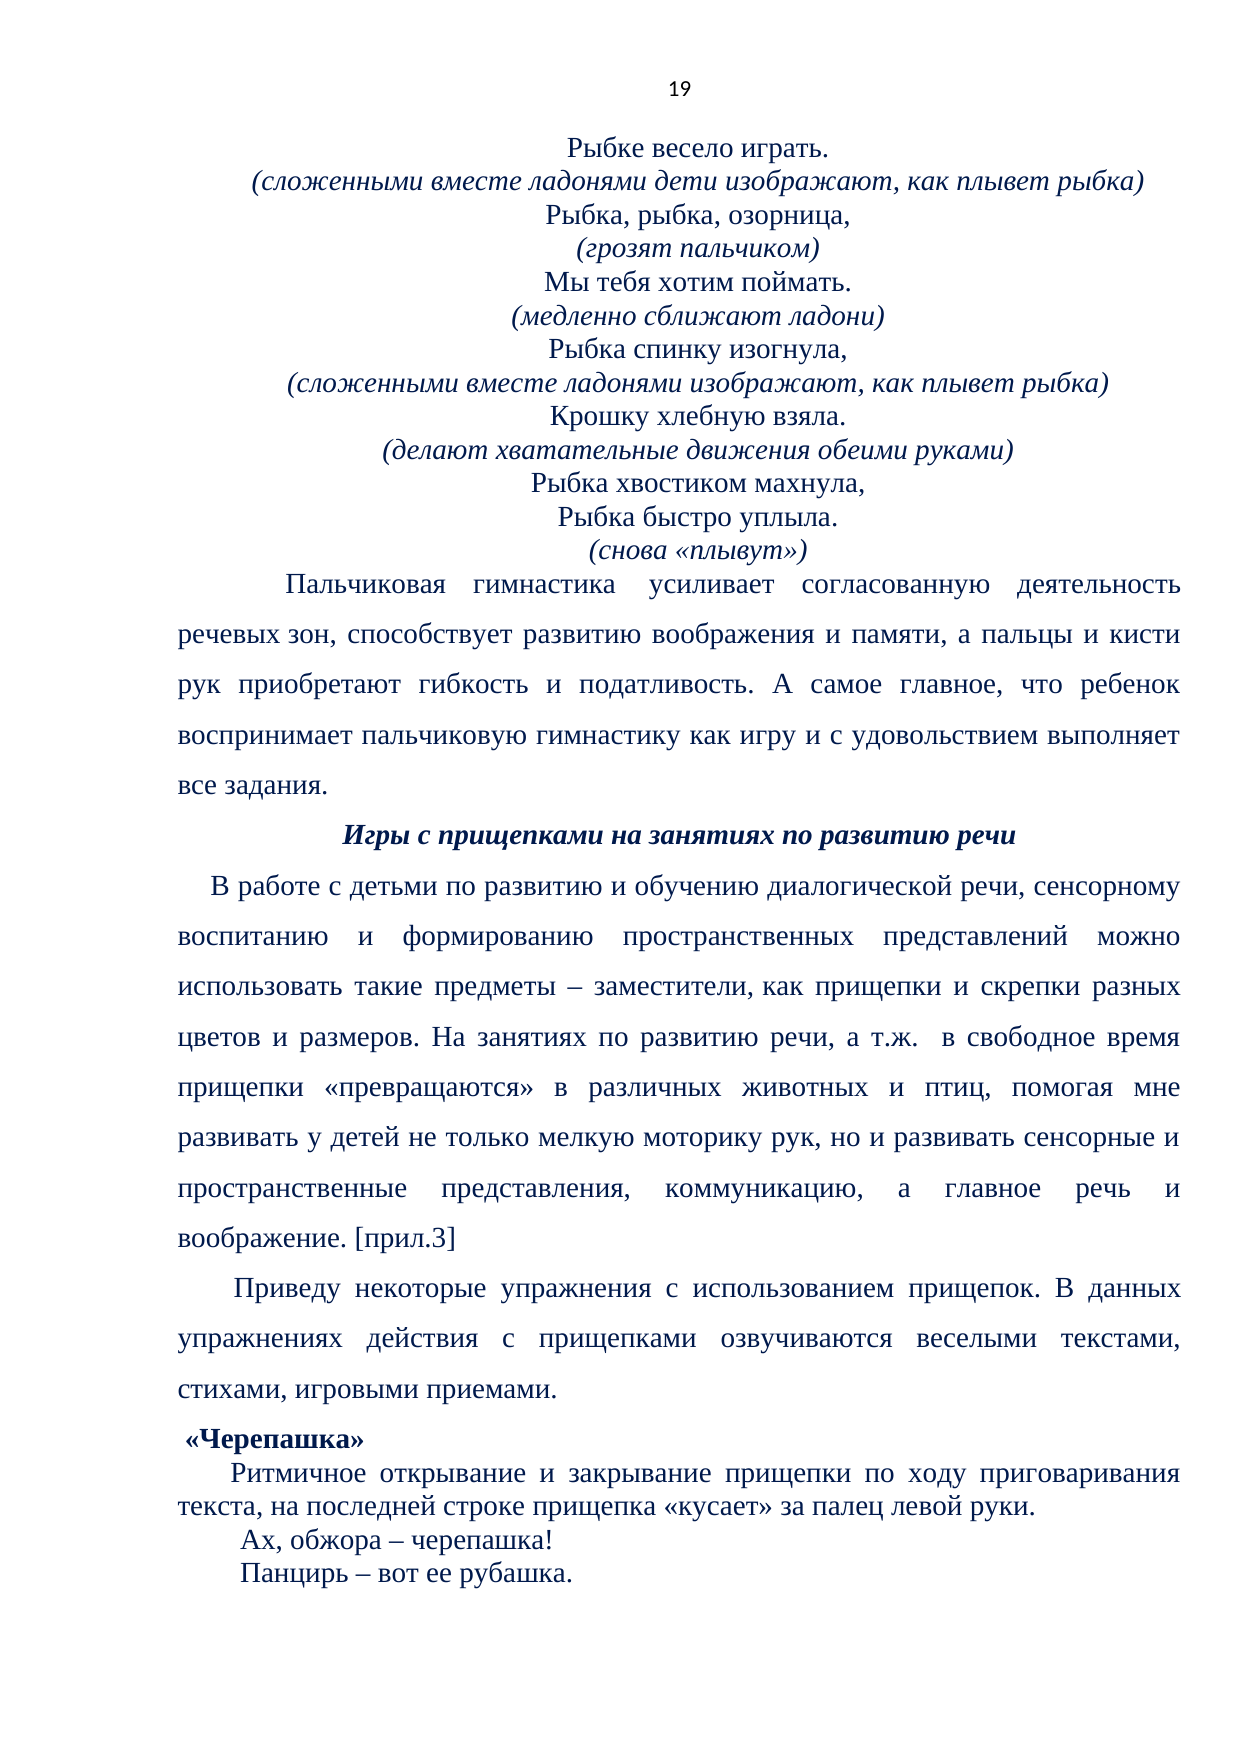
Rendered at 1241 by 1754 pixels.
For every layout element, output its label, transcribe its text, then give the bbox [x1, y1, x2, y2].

text (сложенными вместе ладонями дети изображают, как плывет рыбка) [215, 163, 1181, 197]
text Панцирь – вот ее рубашка. [240, 1555, 1181, 1589]
text Рыбка, рыбка, озорница, [215, 197, 1181, 231]
text (грозят пальчиком) [215, 231, 1181, 264]
text В работе с детьми по развитию и обучению диалогической речи, сенсорному воспитанию и формированию пространственных представлений можно использовать такие предметы – заместители, как прищепки и скрепки разных цветов и размеров. На занятиях по развитию речи, а т.ж. в свободное время прищепки «превращаются» в различных животных и птиц, помогая мне развивать у детей не только мелкую моторику рук, но и развивать сенсорные и пространственные представления, коммуникацию, а главное речь и воображение. [прил.3] [177, 868, 1181, 1253]
text Рыбка хвостиком махнула, [215, 465, 1181, 499]
text Мы тебя хотим поймать. [215, 264, 1181, 298]
text (сложенными вместе ладонями изображают, как плывет рыбка) [215, 365, 1181, 398]
text «Черепашка» [177, 1421, 1181, 1455]
text Пальчиковая гимнастика усиливает согласованную деятельность речевых зон, способствует развитию воображения и памяти, а пальцы и кисти рук приобретают гибкость и податливость. А самое главное, что ребенок воспринимает пальчиковую гимнастику как игру и с удовольствием выполняет все задания. [177, 566, 1181, 801]
text Рыбка спинку изогнула, [215, 331, 1181, 365]
text Приведу некоторые упражнения с использованием прищепок. В данных упражнениях действия с прищепками озвучиваются веселыми текстами, стихами, игровыми приемами. [177, 1270, 1181, 1404]
text Ах, обжора – черепашка! [240, 1522, 1181, 1555]
text Рыбка быстро уплыла. [215, 499, 1181, 532]
text Игры с прищепками на занятиях по развитию речи [177, 817, 1181, 851]
text (медленно сближают ладони) [215, 298, 1181, 331]
text (снова «плывут») [215, 532, 1181, 566]
text Ритмичное открывание и закрывание прищепки по ходу приговаривания текста, на последней строке прищепка «кусает» за палец левой руки. [177, 1455, 1181, 1522]
text Рыбке весело играть. [215, 130, 1181, 163]
text (делают хватательные движения обеими руками) [215, 432, 1181, 465]
text Крошку хлебную взяла. [215, 398, 1181, 432]
